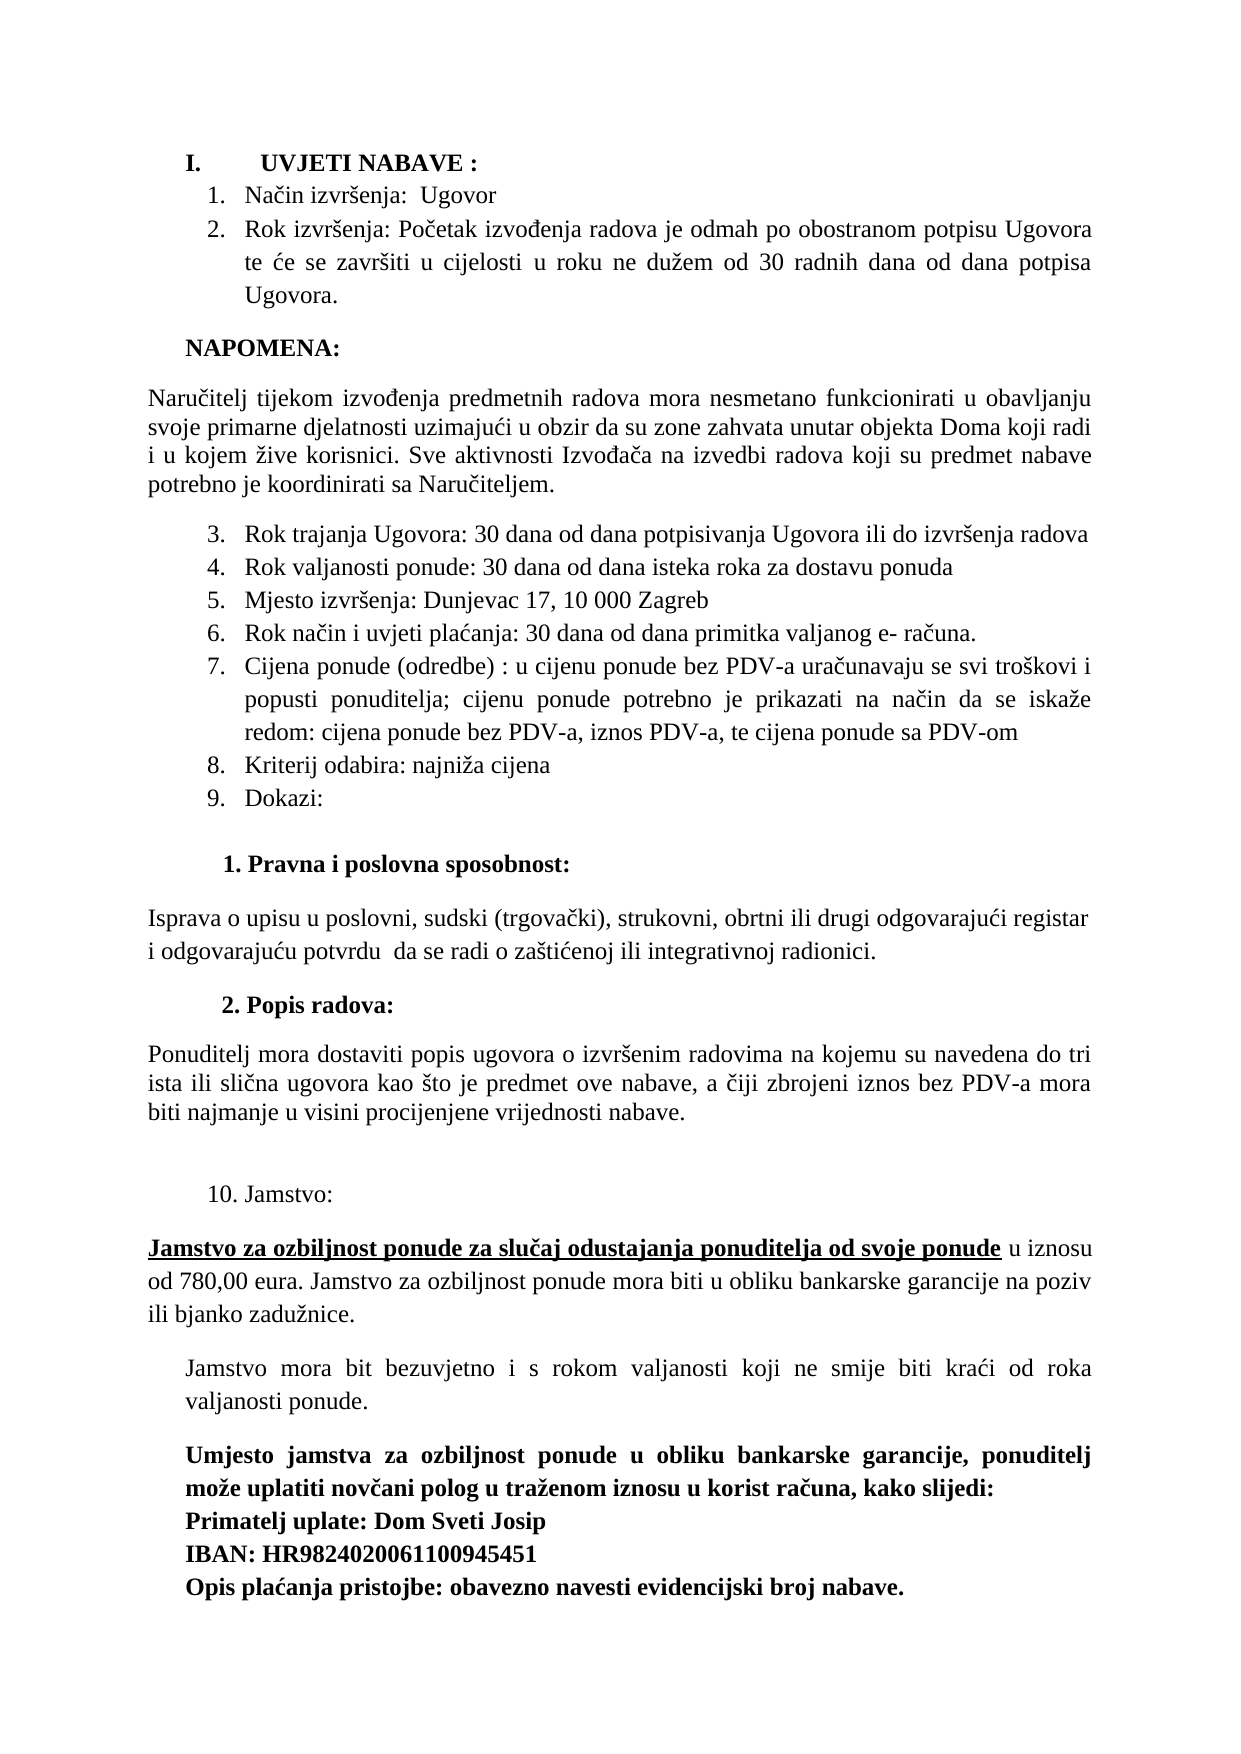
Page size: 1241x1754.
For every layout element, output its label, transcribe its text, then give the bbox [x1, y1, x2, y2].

list Cijena ponude (odredbe) : u cijenu ponude bez PDV-a uračunavaju se svi troškovi i popusti ponuditelja; cijenu ponude potrebno je prikazati na način da se iskaže redom: cijena ponude bez PDV-a, iznos PDV-a, te cijena ponude sa PDV-om [207, 651, 1093, 746]
text Naručitelj tijekom izvođenja predmetnih radova mora nesmetano funkcionirati u obavljanju svoje primarne djelatnosti uzimajući u obzir da su zone zahvata unutar objekta Doma koji radi i u kojem žive korisnici. Sve aktivnosti Izvođača na izvedbi radova koji su predmet nabave potrebno je koordinirati sa Naručiteljem. [148, 383, 1093, 498]
text Ponuditelj mora dostaviti popis ugovora o izvršenim radovima na kojemu su navedena do tri ista ili slična ugovora kao što je predmet ove nabave, a čiji zbrojeni iznos bez PDV-a mora biti najmanje u visini procijenjene vrijednosti nabave. [148, 1039, 1093, 1126]
text Jamstvo za ozbiljnost ponude za slučaj odustajanja ponuditelja od svoje ponude u iznosu od 780,00 eura. Jamstvo za ozbiljnost ponude mora biti u obliku bankarske garancije na poziv ili bjanko zadužnice. [148, 1233, 1093, 1328]
text Opis plaćanja pristojbe: obavezno navesti evidencijski broj nabave. [185, 1572, 1093, 1601]
list Jamstvo: [207, 1179, 1093, 1208]
text NAPOMENA: [148, 333, 1093, 362]
list Rok način i uvjeti plaćanja: 30 dana od dana primitka valjanog e- računa. [207, 618, 1093, 647]
text IBAN: HR9824020061100945451 [185, 1539, 1093, 1568]
list Kriterij odabira: najniža cijena [207, 750, 1093, 779]
list Mjesto izvršenja: Dunjevac 17, 10 000 Zagreb [207, 585, 1093, 614]
text Umjesto jamstva za ozbiljnost ponude u obliku bankarske garancije, ponuditelj može uplatiti novčani polog u traženom iznosu u korist računa, kako slijedi: [185, 1440, 1093, 1502]
text Primatelj uplate: Dom Sveti Josip [185, 1506, 1093, 1535]
list Način izvršenja: Ugovor [207, 181, 1093, 209]
list UVJETI NABAVE : [185, 148, 1093, 176]
text 2. Popis radova: [221, 990, 1093, 1019]
list 1. Pravna i poslovna sposobnost: [223, 849, 1093, 878]
list Dokazi: [207, 783, 1093, 812]
list Rok trajanja Ugovora: 30 dana od dana potpisivanja Ugovora ili do izvršenja radova [207, 519, 1093, 548]
text Jamstvo mora bit bezuvjetno i s rokom valjanosti koji ne smije biti kraći od roka valjanosti ponude. [185, 1353, 1093, 1415]
list Rok izvršenja: Početak izvođenja radova je odmah po obostranom potpisu Ugovora te će se završiti u cijelosti u roku ne dužem od 30 radnih dana od dana potpisa Ugovora. [207, 214, 1093, 308]
list Rok valjanosti ponude: 30 dana od dana isteka roka za dostavu ponuda [207, 552, 1093, 581]
text Isprava o upisu u poslovni, sudski (trgovački), strukovni, obrtni ili drugi odgovarajući registar i odgovarajuću potvrdu da se radi o zaštićenoj ili integrativnoj radionici. [148, 903, 1093, 965]
